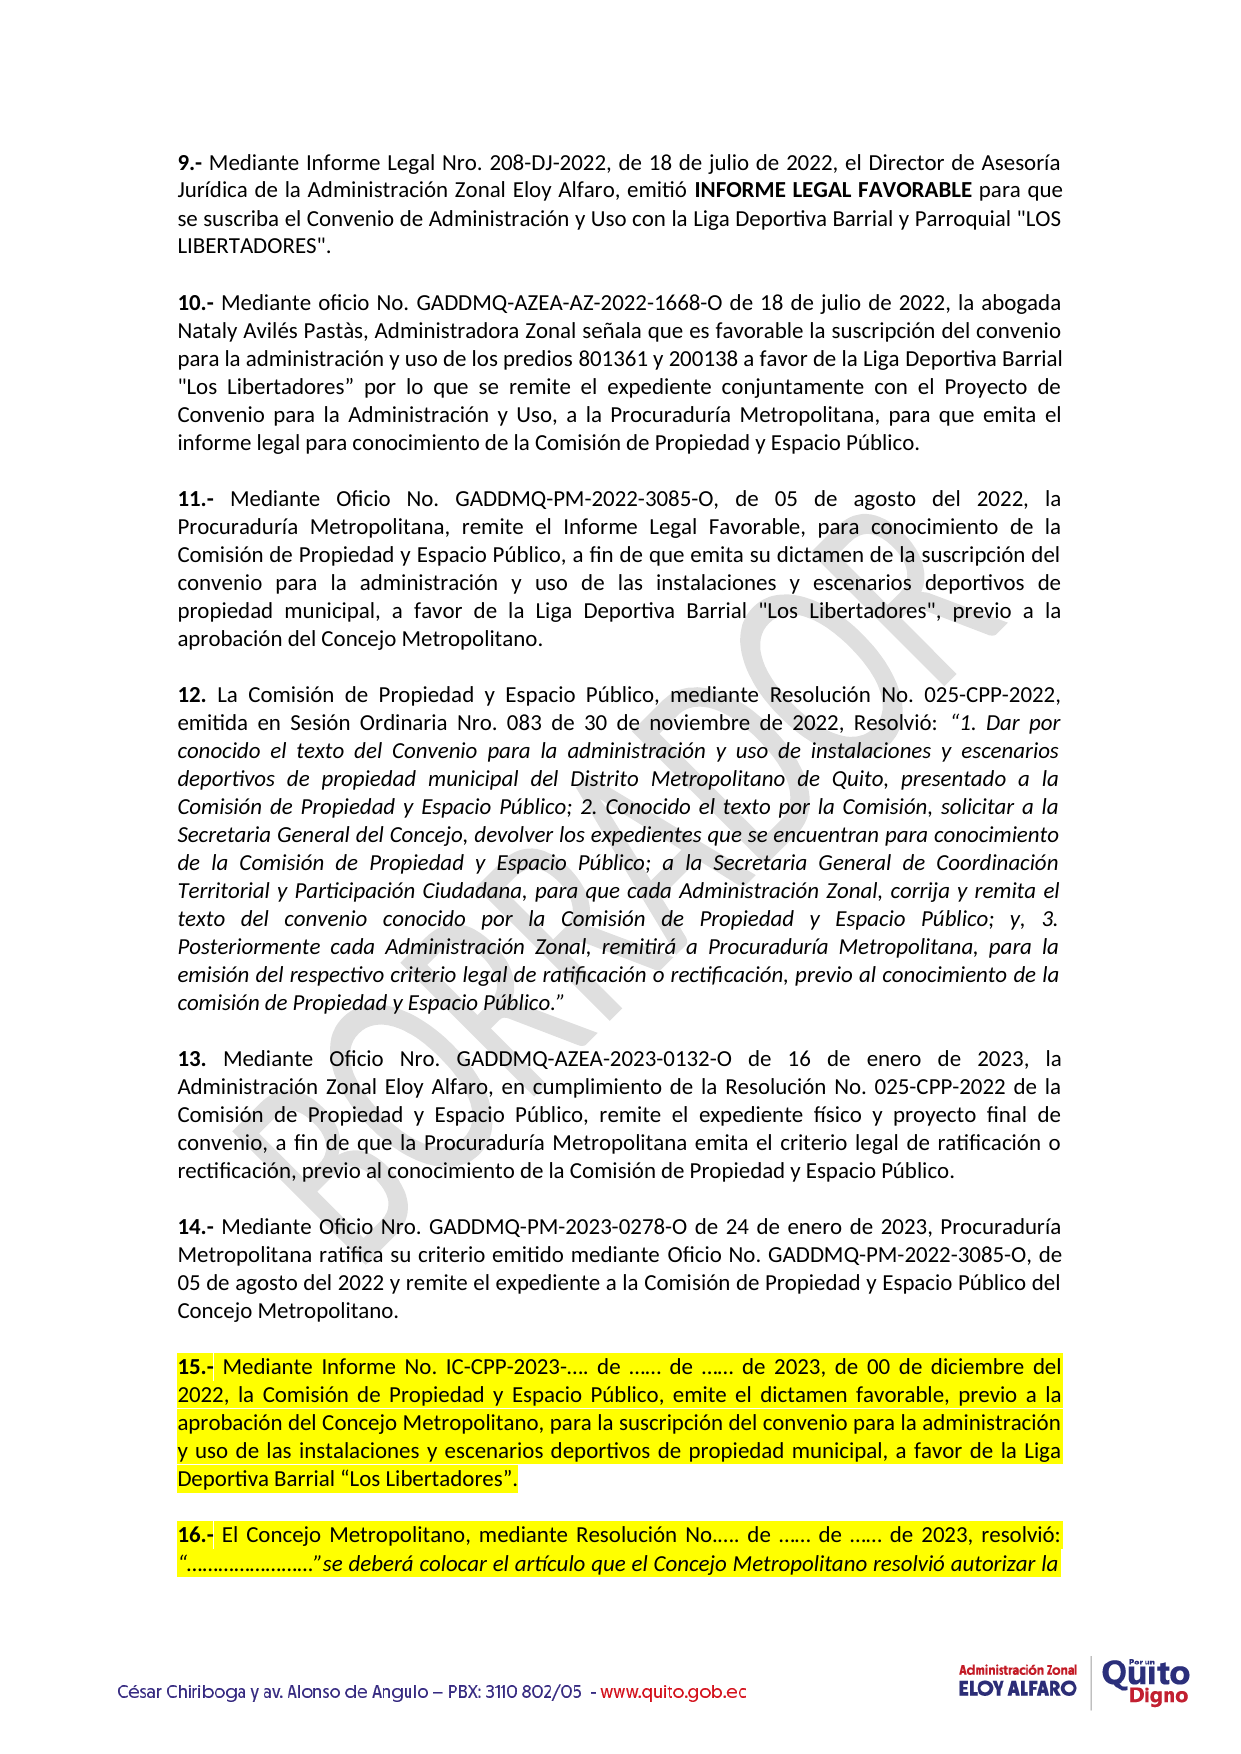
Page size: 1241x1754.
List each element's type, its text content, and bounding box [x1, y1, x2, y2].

text 9.- Mediante Informe Legal Nro. 208-DJ-2022, de 18 de julio de 2022, el Director de Asesoría Jurídica de la Administración Zonal Eloy Alfaro, emitió INFORME LEGAL FAVORABLE para que se suscriba el Convenio de Administración y Uso con la Liga Deportiva Barrial y Parroquial "LOS LIBERTADORES". [177, 148, 1063, 260]
text 12. La Comisión de Propiedad y Espacio Público, mediante Resolución No. 025-CPP-2022, emitida en Sesión Ordinaria Nro. 083 de 30 de noviembre de 2022, Resolvió: “1. Dar por conocido el texto del Convenio para la administración y uso de instalaciones y escenarios deportivos de propiedad municipal del Distrito Metropolitano de Quito, presentado a la Comisión de Propiedad y Espacio Público; 2. Conocido el texto por la Comisión, solicitar a la Secretaria General del Concejo, devolver los expedientes que se encuentran para conocimiento de la Comisión de Propiedad y Espacio Público; a la Secretaria General de Coordinación Territorial y Participación Ciudadana, para que cada Administración Zonal, corrija y remita el texto del convenio conocido por la Comisión de Propiedad y Espacio Público; y, 3. Posteriormente cada Administración Zonal, remitirá a Procuraduría Metropolitana, para la emisión del respectivo criterio legal de ratificación o rectificación, previo al conocimiento de la comisión de Propiedad y Espacio Público.” [177, 680, 1063, 1016]
text 14.- Mediante Oficio Nro. GADDMQ-PM-2023-0278-O de 24 de enero de 2023, Procuraduría Metropolitana ratifica su criterio emitido mediante Oficio No. GADDMQ-PM-2022-3085-O, de 05 de agosto del 2022 y remite el expediente a la Comisión de Propiedad y Espacio Público del Concejo Metropolitano. [177, 1212, 1063, 1324]
picture [51, 1642, 1241, 1716]
text 13. Mediante Oficio Nro. GADDMQ-AZEA-2023-0132-O de 16 de enero de 2023, la Administración Zonal Eloy Alfaro, en cumplimiento de la Resolución No. 025-CPP-2022 de la Comisión de Propiedad y Espacio Público, remite el expediente físico y proyecto final de convenio, a fin de que la Procuraduría Metropolitana emita el criterio legal de ratificación o rectificación, previo al conocimiento de la Comisión de Propiedad y Espacio Público. [177, 1044, 1063, 1184]
text 10.- Mediante oficio No. GADDMQ-AZEA-AZ-2022-1668-O de 18 de julio de 2022, la abogada Nataly Avilés Pastàs, Administradora Zonal señala que es favorable la suscripción del convenio para la administración y uso de los predios 801361 y 200138 a favor de la Liga Deportiva Barrial "Los Libertadores” por lo que se remite el expediente conjuntamente con el Proyecto de Convenio para la Administración y Uso, a la Procuraduría Metropolitana, para que emita el informe legal para conocimiento de la Comisión de Propiedad y Espacio Público. [177, 288, 1063, 456]
text 11.- Mediante Oficio No. GADDMQ-PM-2022-3085-O, de 05 de agosto del 2022, la Procuraduría Metropolitana, remite el Informe Legal Favorable, para conocimiento de la Comisión de Propiedad y Espacio Público, a fin de que emita su dictamen de la suscripción del convenio para la administración y uso de las instalaciones y escenarios deportivos de propiedad municipal, a favor de la Liga Deportiva Barrial "Los Libertadores", previo a la aprobación del Concejo Metropolitano. [177, 484, 1063, 652]
text 15.- Mediante Informe No. IC-CPP-2023-…. de …… de …… de 2023, de 00 de diciembre del 2022, la Comisión de Propiedad y Espacio Público, emite el dictamen favorable, previo a la aprobación del Concejo Metropolitano, para la suscripción del convenio para la administración y uso de las instalaciones y escenarios deportivos de propiedad municipal, a favor de la Liga Deportiva Barrial “Los Libertadores”. [177, 1464, 1063, 1493]
